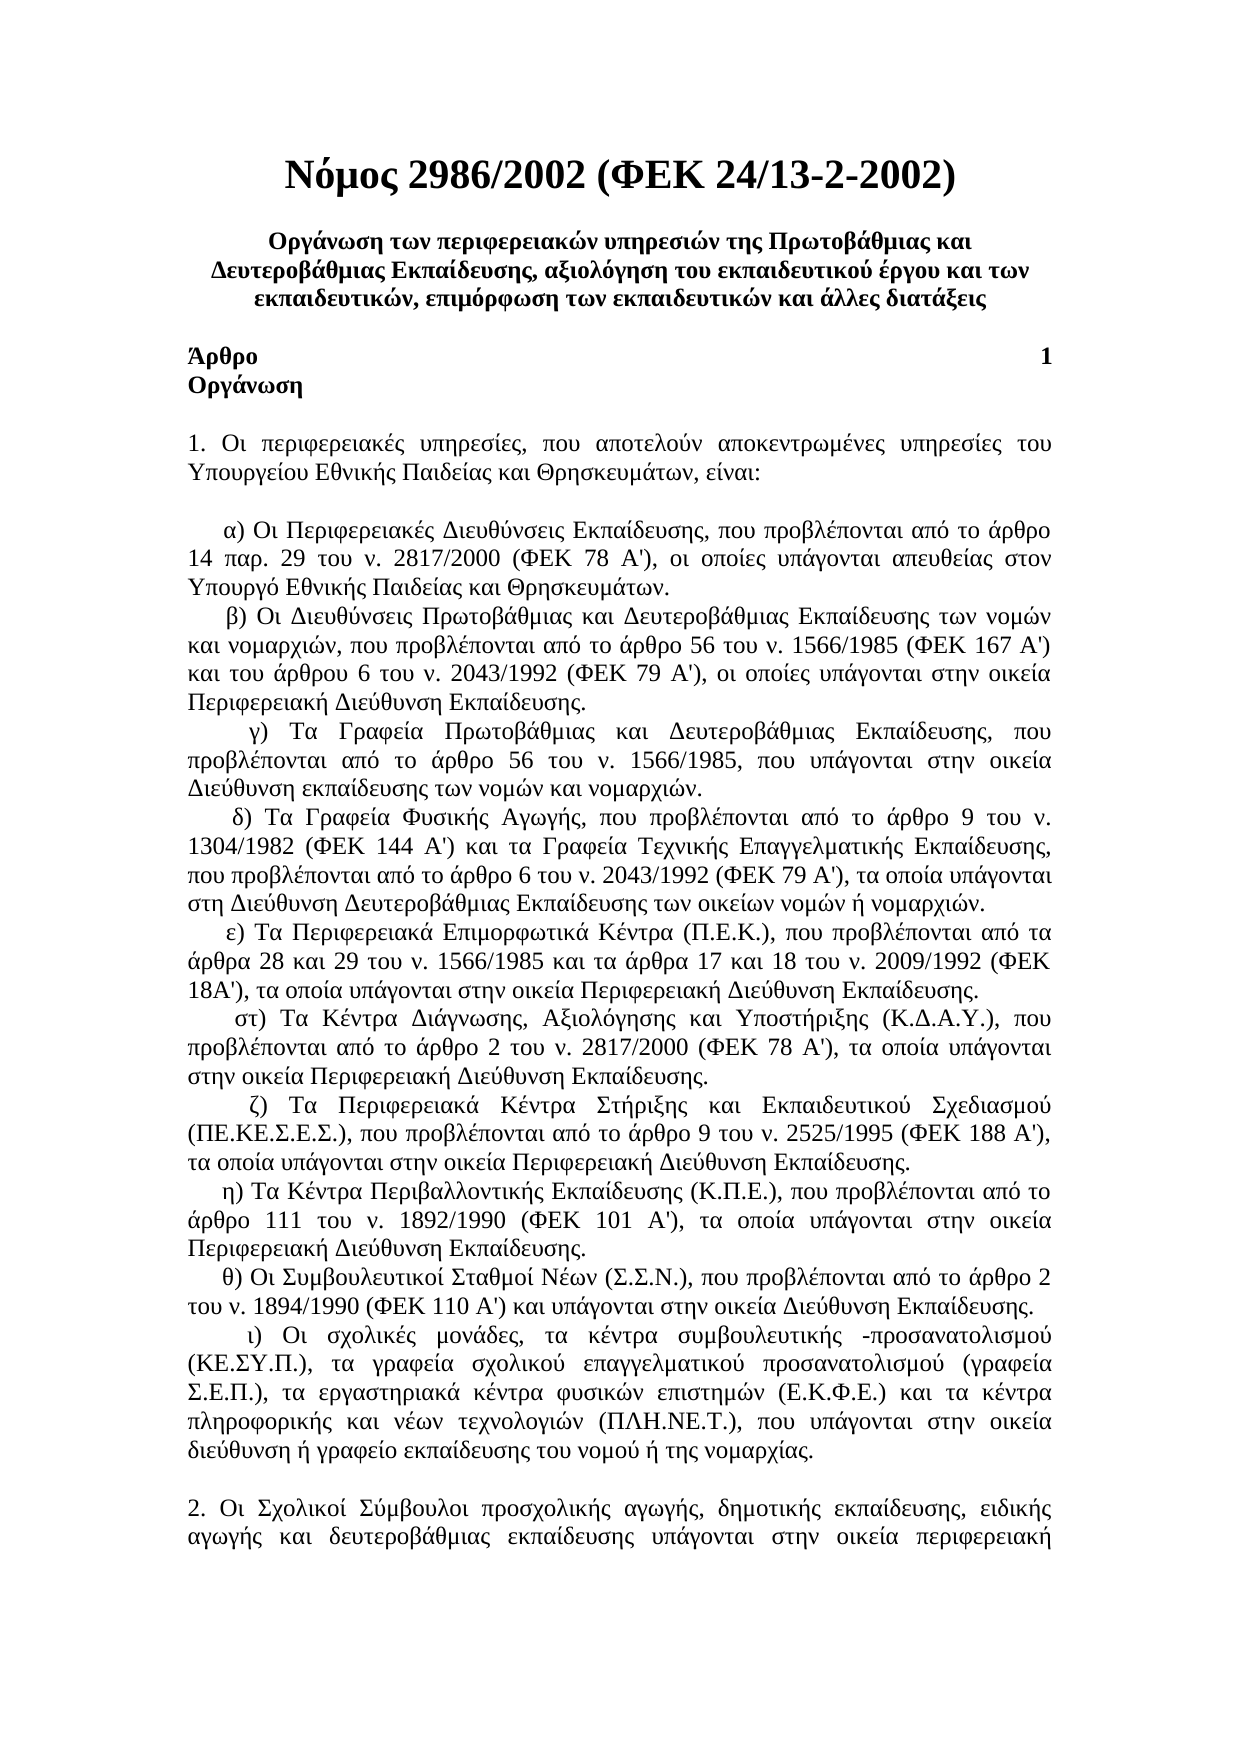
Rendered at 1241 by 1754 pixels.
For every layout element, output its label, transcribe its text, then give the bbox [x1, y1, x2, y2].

text Οργάνωση των περιφερειακών υπηρεσιών της Πρωτοβάθμιας και Δευτεροβάθμιας Εκπαίδευσης, αξιολόγηση του εκπαιδευτικού έργου και των εκπαιδευτικών, επιμόρφωση των εκπαιδευτικών και άλλες διατάξεις [187, 226, 1053, 312]
text  θ) Οι Συμβουλευτικοί Σταθμοί Νέων (Σ.Σ.Ν.), που προβλέπονται από το άρθρο 2 του ν. 1894/1990 (ΦΕΚ 110 Α') και υπάγονται στην οικεία Διεύθυνση Εκπαίδευσης. [187, 1262, 1053, 1320]
text Άρθρο 1 Οργάνωση [187, 341, 1053, 399]
text Nόμος 2986/2002 (ΦΕΚ 24/13-2-2002) [187, 150, 1053, 226]
text  ε) Τα Περιφερειακά Επιμορφωτικά Κέντρα (Π.Ε.Κ.), που προβλέπονται από τα άρθρα 28 και 29 του ν. 1566/1985 και τα άρθρα 17 και 18 του ν. 2009/1992 (ΦΕΚ 18Α'), τα οποία υπάγονται στην οικεία Περιφερειακή Διεύθυνση Εκπαίδευσης. [187, 917, 1053, 1003]
text  η) Τα Κέντρα Περιβαλλοντικής Εκπαίδευσης (Κ.Π.Ε.), που προβλέπονται από το άρθρο 111 του ν. 1892/1990 (ΦΕΚ 101 Α'), τα οποία υπάγονται στην οικεία Περιφερειακή Διεύθυνση Εκπαίδευσης. [187, 1176, 1053, 1262]
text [187, 1493, 1053, 1550]
text  α) Οι Περιφερειακές Διευθύνσεις Εκπαίδευσης, που προβλέπονται από το άρθρο 14 παρ. 29 του ν. 2817/2000 (ΦΕΚ 78 Α'), οι οποίες υπάγονται απευθείας στον Υπουργό Εθνικής Παιδείας και Θρησκευμάτων. [187, 515, 1053, 601]
text  ζ) Τα Περιφερειακά Κέντρα Στήριξης και Εκπαιδευτικού Σχεδιασμού (ΠΕ.ΚΕ.Σ.Ε.Σ.), που προβλέπονται από το άρθρο 9 του ν. 2525/1995 (ΦΕΚ 188 Α'), τα οποία υπάγονται στην οικεία Περιφερειακή Διεύθυνση Εκπαίδευσης. [187, 1090, 1053, 1176]
text  ι) Οι σχολικές μονάδες, τα κέντρα συμβουλευτικής -προσανατολισμού (ΚΕ.ΣΥ.Π.), τα γραφεία σχολικού επαγγελματικού προσανατολισμού (γραφεία Σ.Ε.Π.), τα εργαστηριακά κέντρα φυσικών επιστημών (Ε.Κ.Φ.Ε.) και τα κέντρα πληροφορικής και νέων τεχνολογιών (ΠΛΗ.ΝΕ.Τ.), που υπάγονται στην οικεία διεύθυνση ή γραφείο εκπαίδευσης του νομού ή της νομαρχίας. [187, 1320, 1053, 1463]
text 1. Οι περιφερειακές υπηρεσίες, που αποτελούν αποκεντρωμένες υπηρεσίες του Υπουργείου Εθνικής Παιδείας και Θρησκευμάτων, είναι: [187, 428, 1053, 486]
text  δ) Τα Γραφεία Φυσικής Αγωγής, που προβλέπονται από το άρθρο 9 του ν. 1304/1982 (ΦΕΚ 144 Α') και τα Γραφεία Τεχνικής Επαγγελματικής Εκπαίδευσης, που προβλέπονται από το άρθρο 6 του ν. 2043/1992 (ΦΕΚ 79 Α'), τα οποία υπάγονται στη Διεύθυνση Δευτεροβάθμιας Εκπαίδευσης των οικείων νομών ή νομαρχιών. [187, 802, 1053, 917]
text  β) Οι Διευθύνσεις Πρωτοβάθμιας και Δευτεροβάθμιας Εκπαίδευσης των νομών και νομαρχιών, που προβλέπονται από το άρθρο 56 του ν. 1566/1985 (ΦΕΚ 167 Α') και του άρθρου 6 του ν. 2043/1992 (ΦΕΚ 79 Α'), οι οποίες υπάγονται στην οικεία Περιφερειακή Διεύθυνση Εκπαίδευσης. [187, 601, 1053, 716]
text  στ) Τα Κέντρα Διάγνωσης, Αξιολόγησης και Υποστήριξης (Κ.Δ.Α.Υ.), που προβλέπονται από το άρθρο 2 του ν. 2817/2000 (ΦΕΚ 78 Α'), τα οποία υπάγονται στην οικεία Περιφερειακή Διεύθυνση Εκπαίδευσης. [187, 1003, 1053, 1090]
text  γ) Τα Γραφεία Πρωτοβάθμιας και Δευτεροβάθμιας Εκπαίδευσης, που προβλέπονται από το άρθρο 56 του ν. 1566/1985, που υπάγονται στην οικεία Διεύθυνση εκπαίδευσης των νομών και νομαρχιών. [187, 716, 1053, 802]
